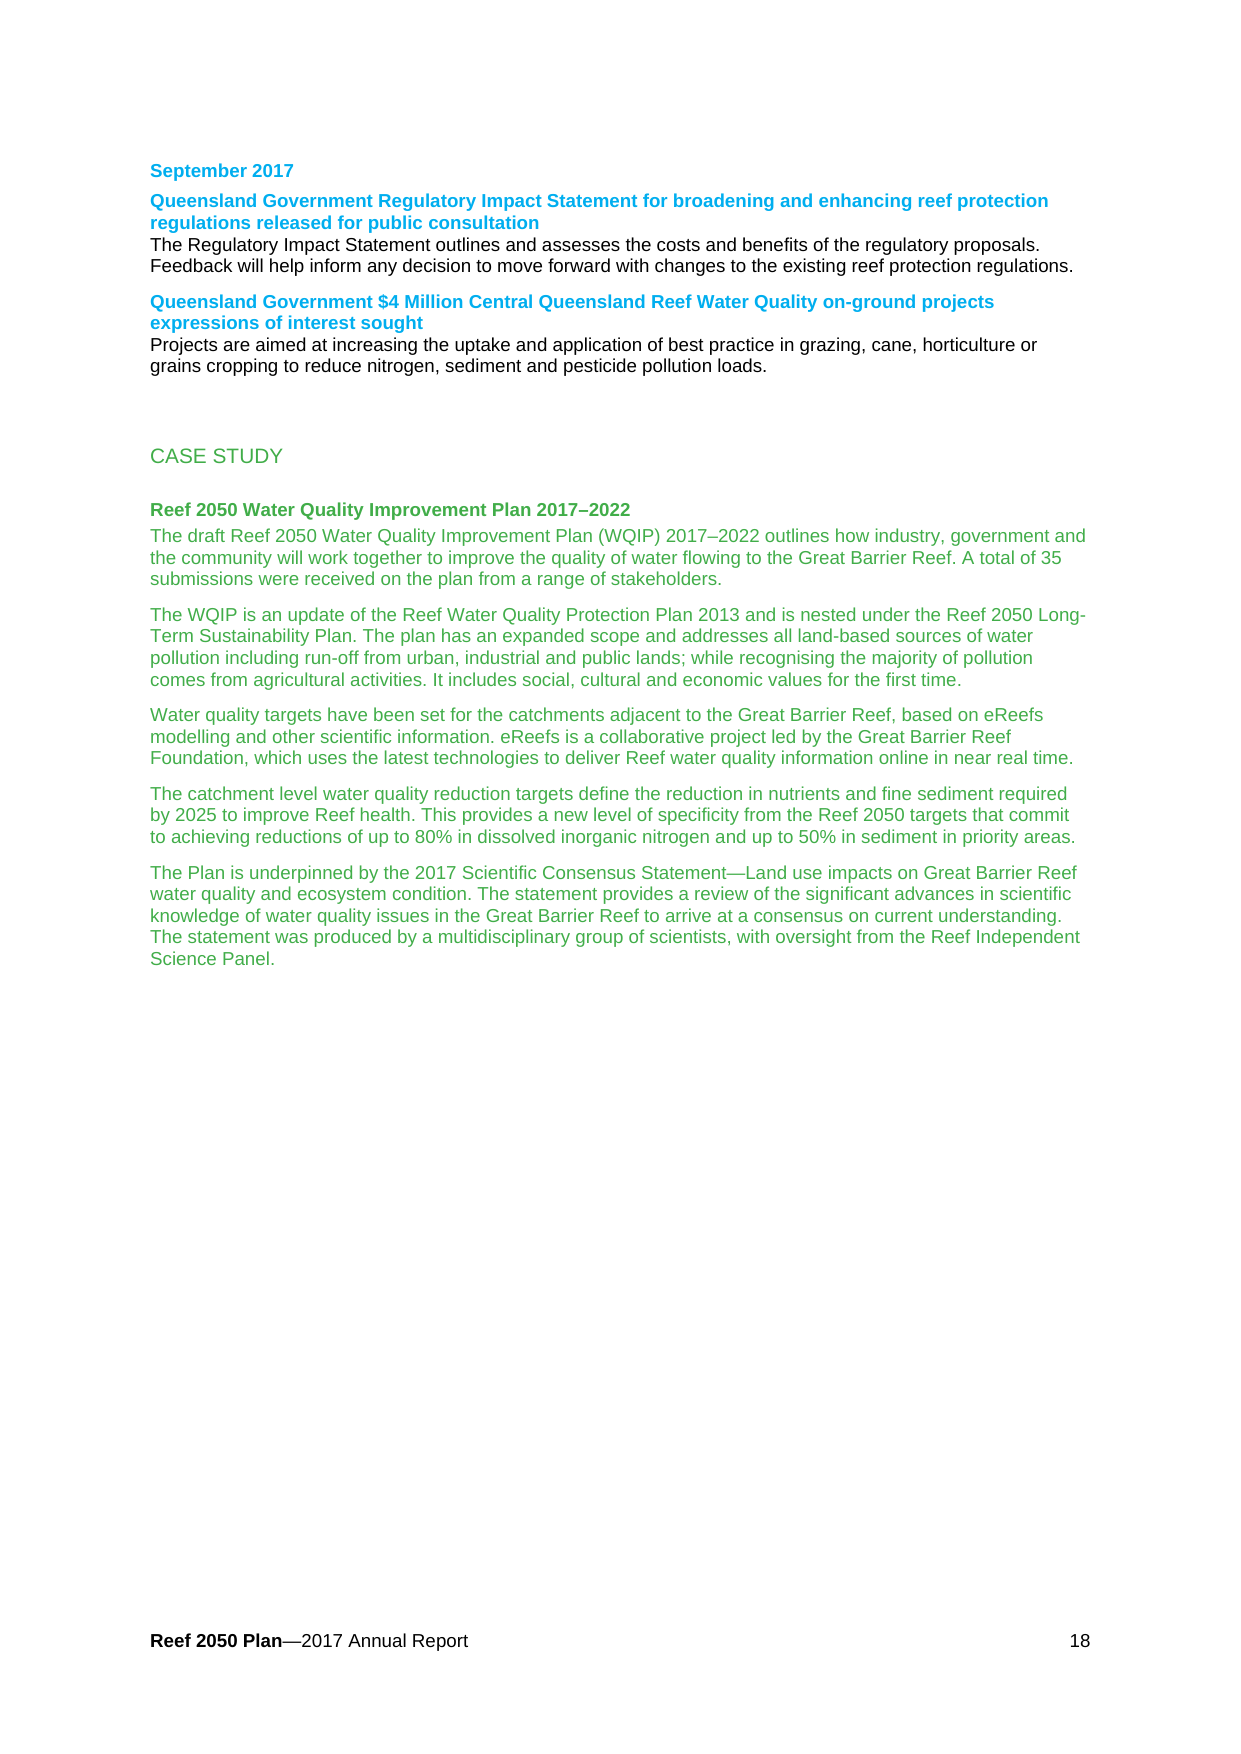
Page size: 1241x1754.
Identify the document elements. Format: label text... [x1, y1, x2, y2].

text The catchment level water quality reduction targets define the reduction in nutrients and fine sediment required by 2025 to improve Reef health. This provides a new level of specificity from the Reef 2050 targets that commit to achieving reductions of up to 80% in dissolved inorganic nitrogen and up to 50% in sediment in priority areas. [150, 783, 1090, 847]
subtitle September 2017 [150, 159, 1090, 181]
subtitle Queensland Government Regulatory Impact Statement for broadening and enhancing reef protection regulations released for public consultation [150, 190, 1090, 233]
text The Regulatory Impact Statement outlines and assesses the costs and benefits of the regulatory proposals. Feedback will help inform any decision to move forward with changes to the existing reef protection regulations. [150, 233, 1090, 277]
subtitle Queensland Government $4 Million Central Queensland Reef Water Quality on-ground projects expressions of interest sought [150, 291, 1090, 334]
text Case study [150, 443, 1090, 467]
text The Plan is underpinned by the 2017 Scientific Consensus Statement—Land use impacts on Great Barrier Reef water quality and ecosystem condition. The statement provides a review of the significant advances in scientific knowledge of water quality issues in the Great Barrier Reef to arrive at a consensus on current understanding. The statement was produced by a multidisciplinary group of scientists, with oversight from the Reef Independent Science Panel. [150, 861, 1090, 969]
text The WQIP is an update of the Reef Water Quality Protection Plan 2013 and is nested under the Reef 2050 Long-Term Sustainability Plan. The plan has an expanded scope and addresses all land-based sources of water pollution including run-off from urban, industrial and public lands; while recognising the majority of pollution comes from agricultural activities. It includes social, cultural and economic values for the first time. [150, 604, 1090, 690]
text Water quality targets have been set for the catchments adjacent to the Great Barrier Reef, based on eReefs modelling and other scientific information. eReefs is a collaborative project led by the Great Barrier Reef Foundation, which uses the latest technologies to deliver Reef water quality information online in near real time. [150, 704, 1090, 769]
text Reef 2050 Water Quality Improvement Plan 2017–2022 [150, 499, 1090, 520]
text The draft Reef 2050 Water Quality Improvement Plan (WQIP) 2017–2022 outlines how industry, government and the community will work together to improve the quality of water flowing to the Great Barrier Reef. A total of 35 submissions were received on the plan from a range of stakeholders. [150, 525, 1090, 589]
text Projects are aimed at increasing the uptake and application of best practice in grazing, cane, horticulture or grains cropping to reduce nitrogen, sediment and pesticide pollution loads. [150, 334, 1090, 377]
